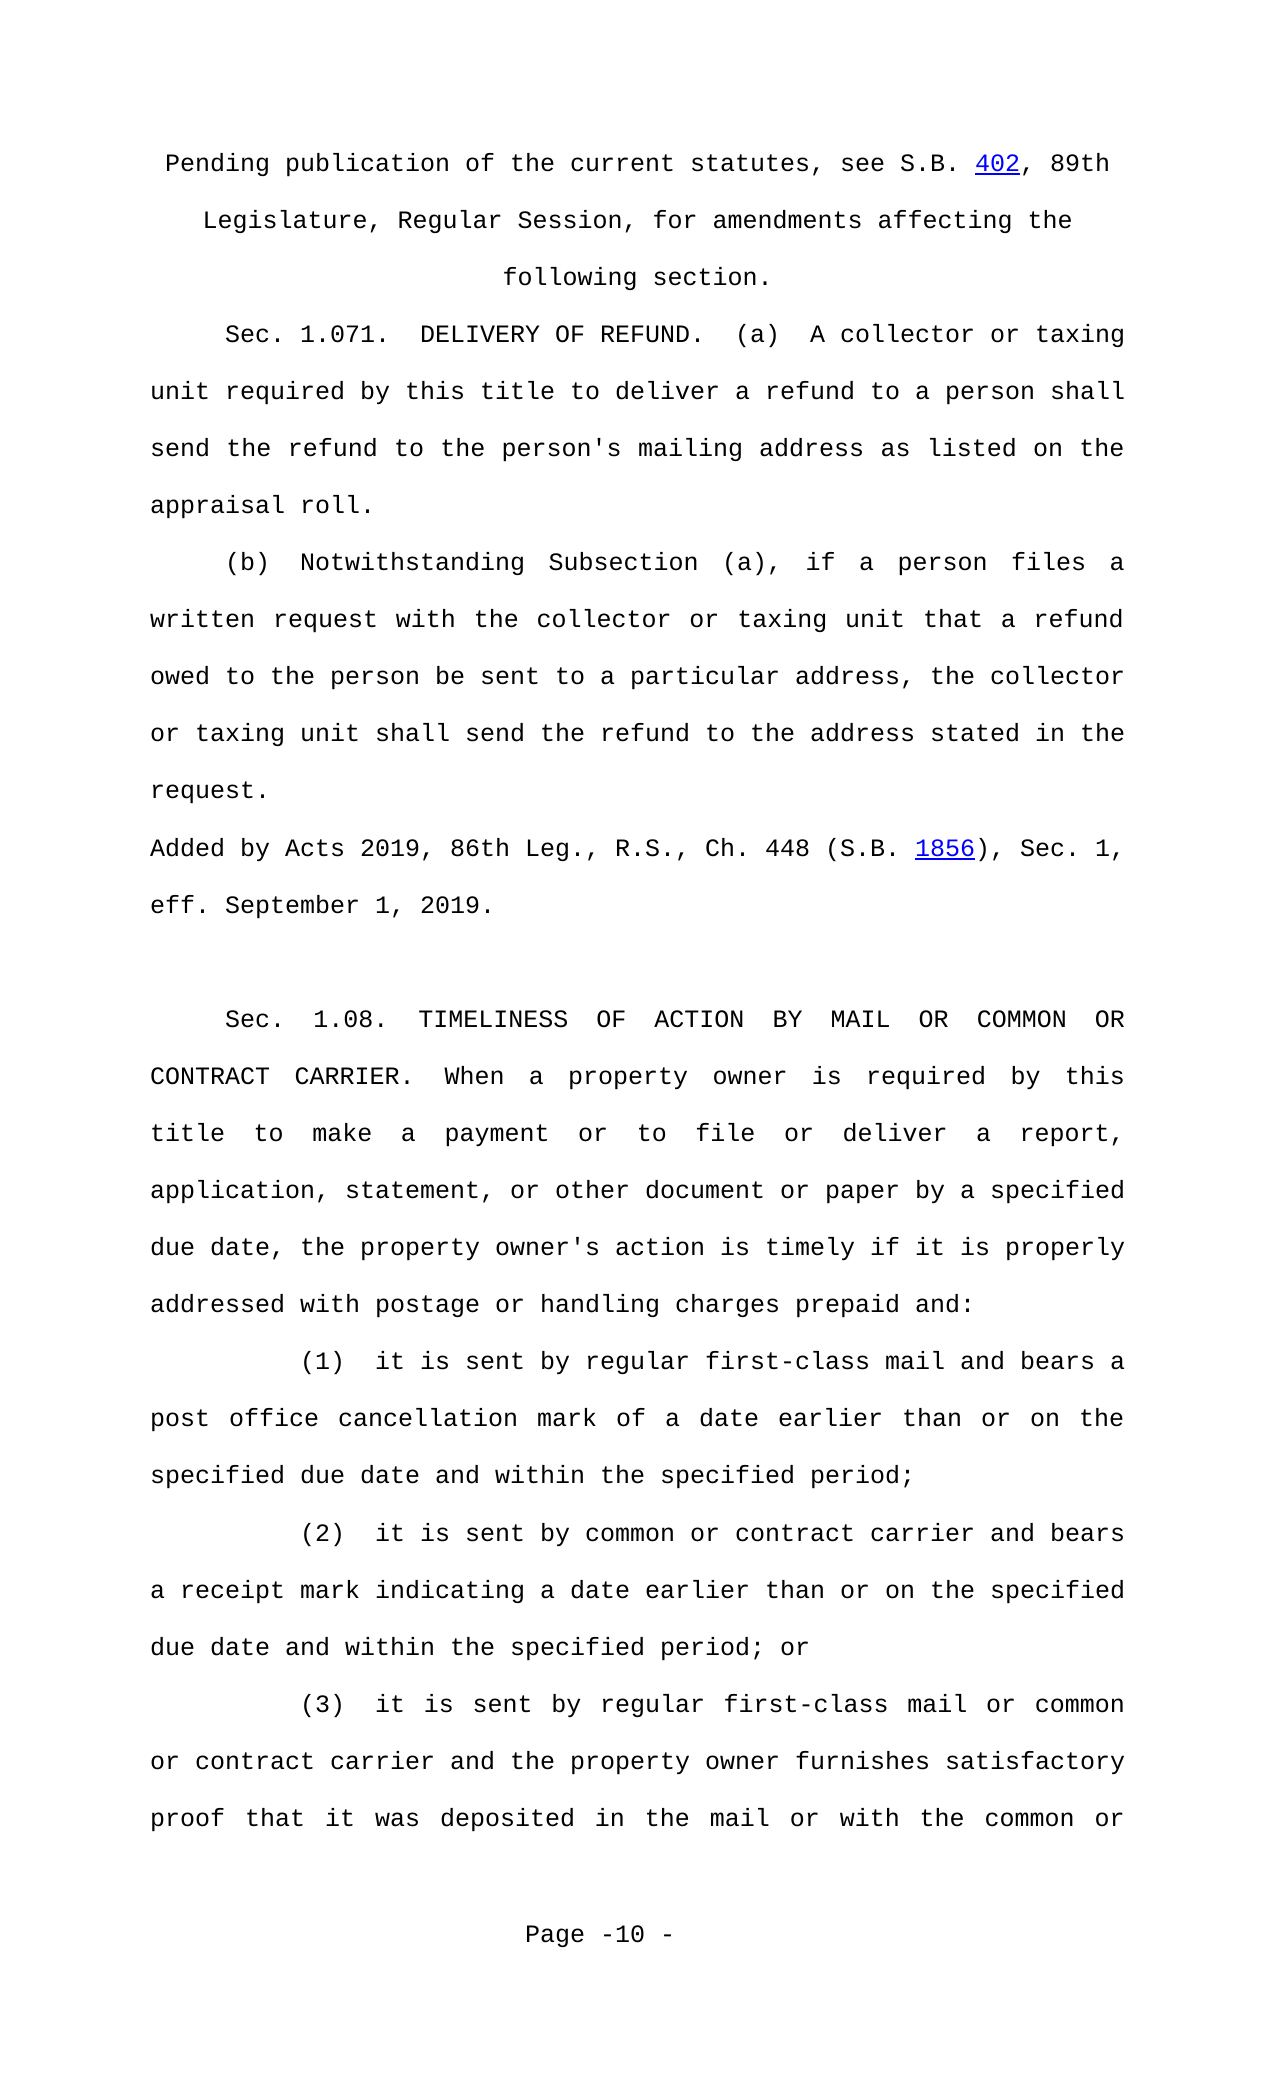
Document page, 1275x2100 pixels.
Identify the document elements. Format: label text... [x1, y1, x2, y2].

text (1) it is sent by regular first-class mail and bears a post office cancellation mark of a date earlier than or on the specified due date and within the specified period; [150, 1349, 1125, 1491]
text Sec. 1.071. DELIVERY OF REFUND. (a) A collector or taxing unit required by this title to deliver a refund to a person shall send the refund to the person's mailing address as listed on the appraisal roll. [150, 321, 1125, 521]
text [150, 150, 1125, 293]
text (b) Notwithstanding Subsection (a), if a person files a written request with the collector or taxing unit that a refund owed to the person be sent to a particular address, the collector or taxing unit shall send the refund to the address stated in the request. [150, 549, 1125, 806]
text Sec. 1.08. TIMELINESS OF ACTION BY MAIL OR COMMON OR CONTRACT CARRIER. When a property owner is required by this title to make a payment or to file or deliver a report, application, statement, or other document or paper by a specified due date, the property owner's action is timely if it is properly addressed with postage or handling charges prepaid and: [150, 1006, 1125, 1320]
text (2) it is sent by common or contract carrier and bears a receipt mark indicating a date earlier than or on the specified due date and within the specified period; or [150, 1520, 1125, 1663]
text Added by Acts 2019, 86th Leg., R.S., Ch. 448 (S.B. 1856), Sec. 1, eff. September 1, 2019. [150, 835, 1125, 921]
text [150, 1691, 1125, 1834]
